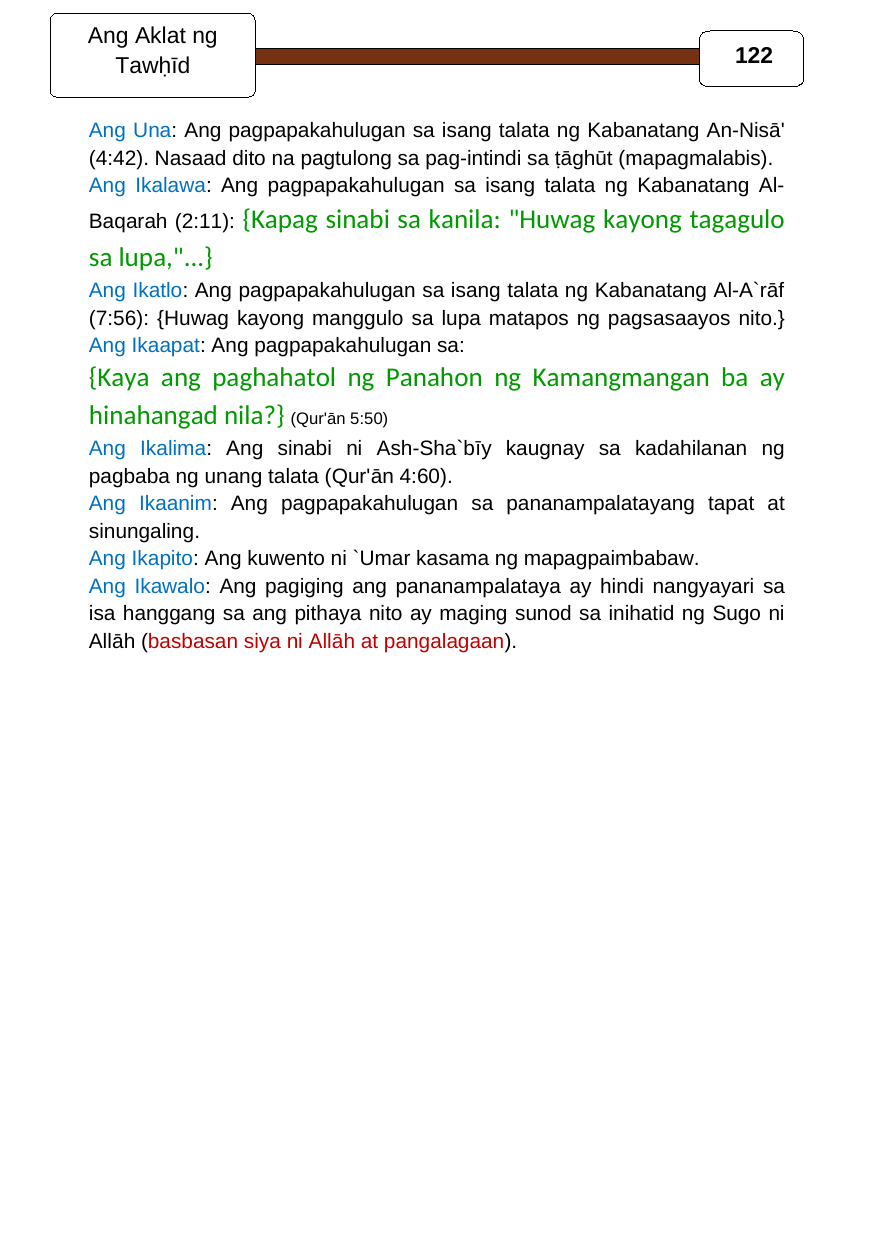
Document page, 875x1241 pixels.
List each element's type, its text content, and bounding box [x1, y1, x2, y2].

list Ang Ikalawa: Ang pagpapakahulugan sa isang talata ng Kabanatang Al-Baqarah (2:11): {Kapag sinabi sa kanila: "Huwag kayong tagagulo sa lupa,"...} [89, 173, 785, 273]
list Ang Ikatlo: Ang pagpapakahulugan sa isang talata ng Kabanatang Al-A`rāf (7:56): {Huwag kayong manggulo sa lupa matapos ng pagsasaayos nito.} Ang Ikaapat: Ang pagpapakahulugan sa: [89, 278, 785, 357]
list Ang Ikapito: Ang kuwento ni `Umar kasama ng mapagpaimbabaw. [89, 546, 785, 570]
list Ang Una: Ang pagpapakahulugan sa isang talata ng Kabanatang An-Nisā' (4:42). Nasaad dito na pagtulong sa pag-intindi sa ṭāghūt (mapagmalabis). [89, 118, 785, 169]
list Ang Ikalima: Ang sinabi ni Ash-Sha`bīy kaugnay sa kadahilanan ng pagbaba ng unang talata (Qur'ān 4:60). [89, 436, 785, 488]
list Ang Ikaanim: Ang pagpapakahulugan sa pananampalatayang tapat at sinungaling. [89, 491, 785, 543]
list {Kaya ang paghahatol ng Panahon ng Kamangmangan ba ay hinahangad nila?} (Qur'ān 5:50) [89, 360, 785, 431]
list Ang Ikawalo: Ang pagiging ang pananampalataya ay hindi nangyayari sa isa hanggang sa ang pithaya nito ay maging sunod sa inihatid ng Sugo ni Allāh (basbasan siya ni Allāh at pangalagaan). [89, 574, 785, 653]
